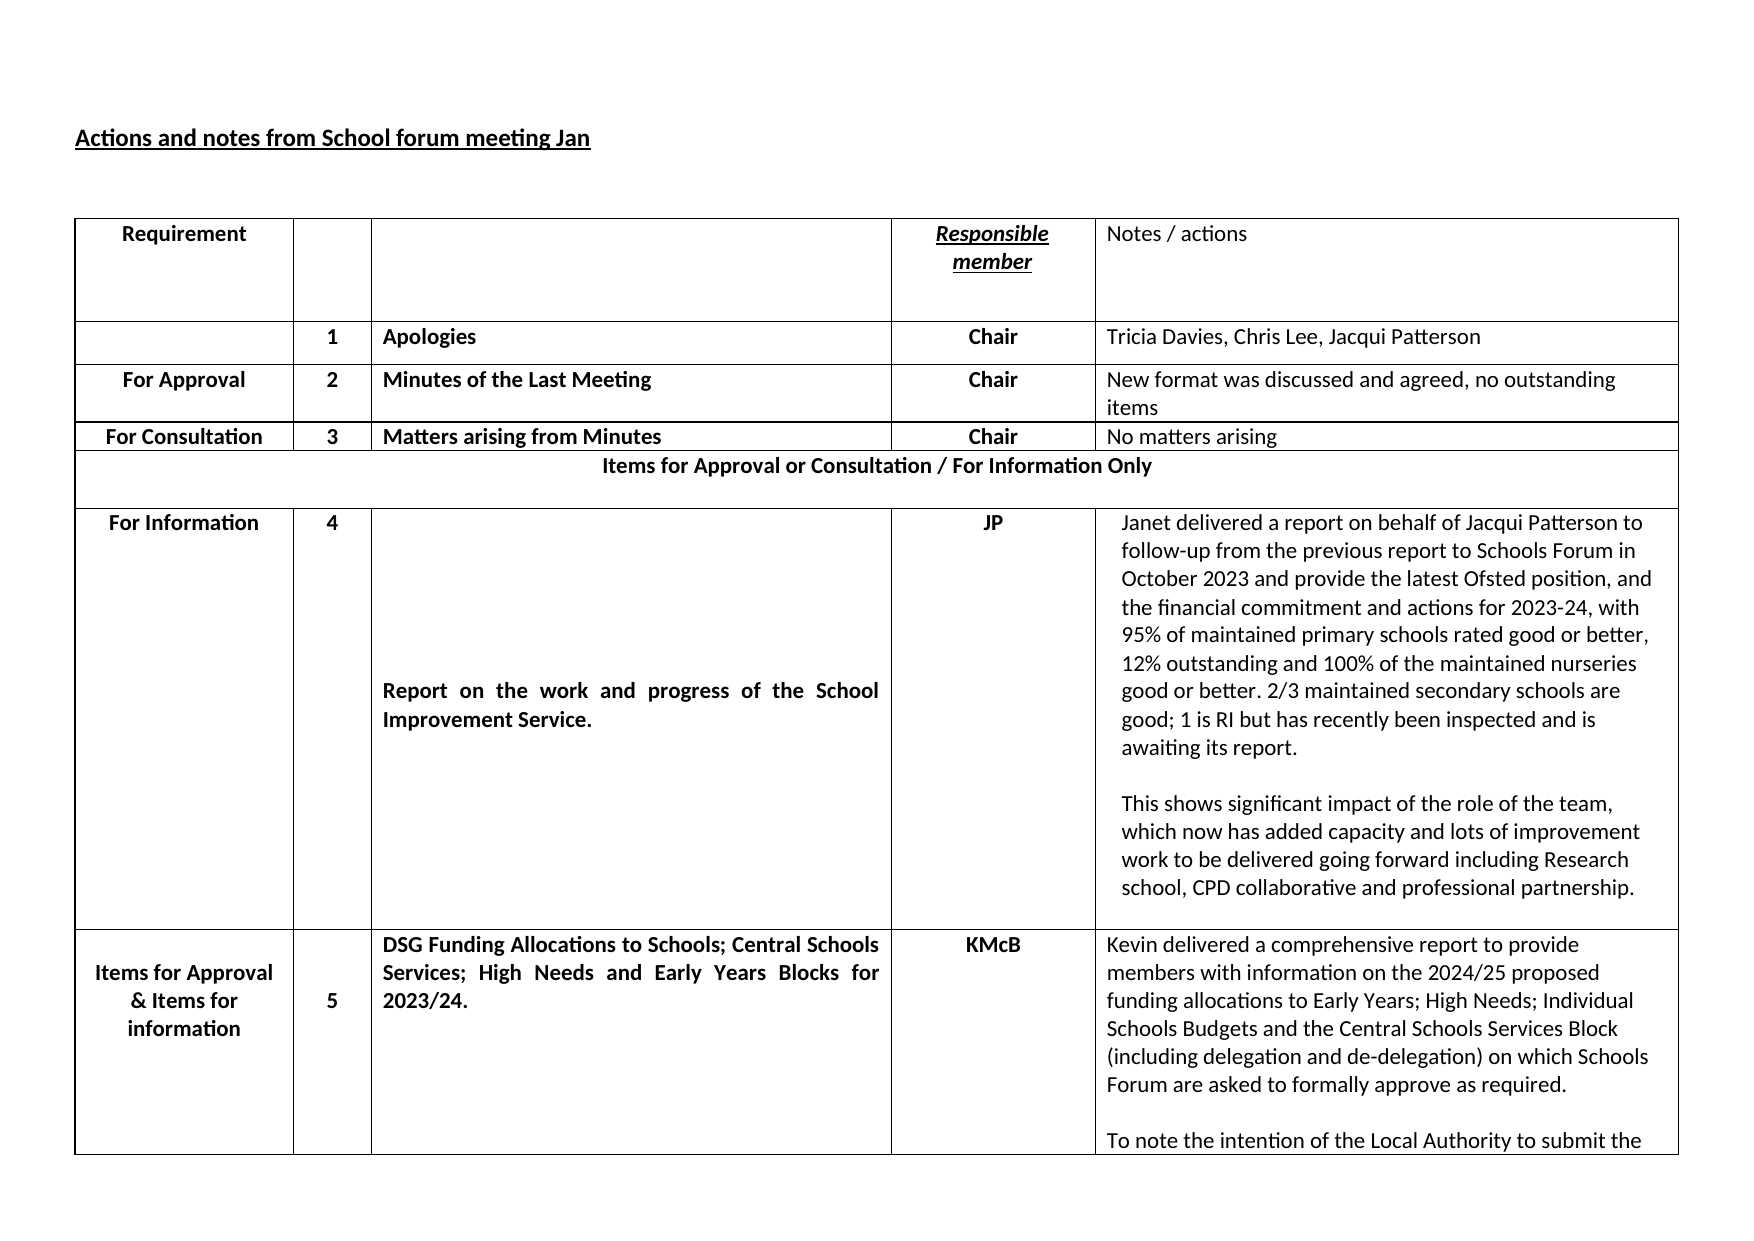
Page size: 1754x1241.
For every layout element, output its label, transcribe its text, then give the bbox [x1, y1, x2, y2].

table_cell Matters arising from Minutes [372, 423, 891, 450]
table_cell Chair [892, 423, 1095, 450]
table_cell Apologies [372, 322, 891, 364]
table_cell For Information [76, 509, 293, 929]
table_cell [76, 322, 293, 364]
table_header [372, 219, 891, 321]
table_cell Report on the work and progress of the School Improvement Service. [372, 509, 891, 929]
table_cell New format was discussed and agreed, no outstanding items [1096, 365, 1678, 421]
table_cell JP [892, 509, 1095, 929]
text Actions and notes from School forum meeting Jan [75, 122, 1679, 152]
table_cell Items for Approval or Consultation / For Information Only [76, 451, 1678, 507]
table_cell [76, 930, 293, 1154]
table_cell Minutes of the Last Meeting [372, 365, 891, 421]
table_cell For Approval [76, 365, 293, 421]
table_cell Chair [892, 365, 1095, 421]
table_cell Janet delivered a report on behalf of Jacqui Patterson to follow-up from the previous report to Schools Forum in October 2023 and provide the latest Ofsted position, and the financial commitment and actions for 2023-24, with 95% of maintained primary schools rated good or better, 12% outstanding and 100% of the maintained nurseries good or better. 2/3 maintained secondary schools are good; 1 is RI but has recently been inspected and is awaiting its report. This shows significant impact of the role of the team, which now has added capacity and lots of improvement work to be delivered going forward including Research school, CPD collaborative and professional partnership. [1096, 509, 1678, 929]
table_header Notes / actions [1096, 219, 1678, 321]
table_cell KMcB [892, 930, 1095, 1154]
table_cell 1 [294, 322, 371, 364]
table_cell No matters arising [1096, 423, 1678, 450]
table_cell For Consultation [76, 423, 293, 450]
table_cell 4 [294, 509, 371, 929]
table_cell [1096, 930, 1678, 1154]
table_cell 5 [294, 930, 371, 1154]
table_cell Tricia Davies, Chris Lee, Jacqui Patterson [1096, 322, 1678, 364]
table_cell 2 [294, 365, 371, 421]
table_header Responsible member [892, 219, 1095, 321]
table_cell Chair [892, 322, 1095, 364]
table_header [294, 219, 371, 321]
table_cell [372, 930, 891, 1154]
table_header Requirement [76, 219, 293, 321]
table_cell 3 [294, 423, 371, 450]
